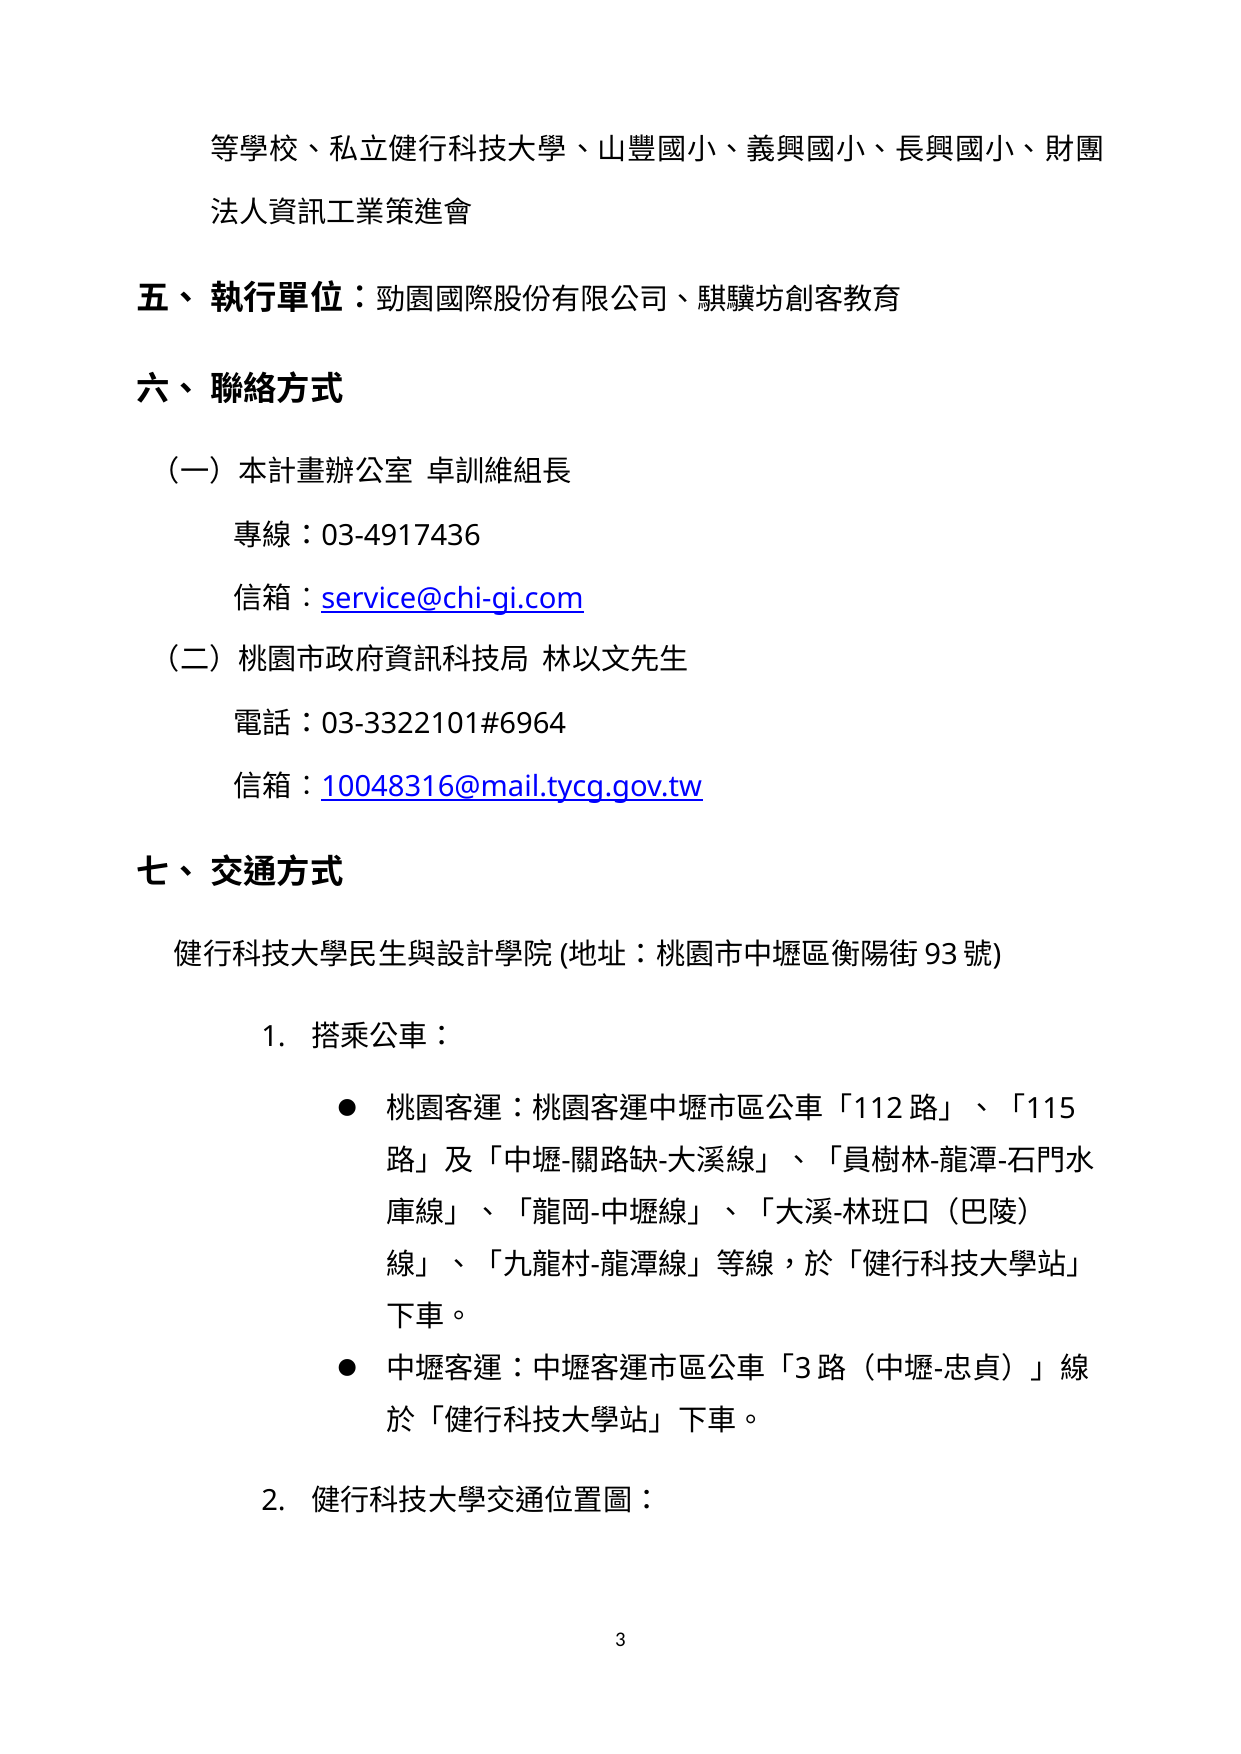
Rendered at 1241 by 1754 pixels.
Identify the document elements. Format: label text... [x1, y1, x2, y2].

list 信箱︰10048316@mail.tycg.gov.tw [224, 763, 1104, 805]
list 中壢客運：中壢客運市區公車「3路（中壢-忠貞）」線於「健行科技大學站」下車。 [336, 1337, 1104, 1441]
list 信箱︰service@chi-gi.com [224, 574, 1104, 617]
list 交通方式 [136, 845, 1104, 893]
list 聯絡方式 [136, 362, 1104, 410]
list 專線：03-4917436 [224, 511, 1104, 553]
text 健行科技大學民生與設計學院 (地址：桃園市中壢區衡陽街93號) [136, 931, 1104, 973]
list 搭乘公車： [261, 1013, 1104, 1055]
list 桃園市政府資訊科技局 林以文先生 [151, 636, 1104, 678]
list 健行科技大學交通位置圖： [261, 1460, 1104, 1535]
list 桃園客運：桃園客運中壢市區公車「112路」、「115路」及「中壢-關路缺-大溪線」、「員樹林-龍潭-石門水庫線」、「龍岡-中壢線」、「大溪-林班口（巴陵）線」、「九龍村-龍潭線」等線，於「健行科技大學站」下車。 [336, 1077, 1104, 1337]
list 本計畫辦公室 卓訓維組長 [151, 448, 1104, 490]
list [136, 125, 1104, 231]
list 電話：03-3322101#6964 [224, 699, 1104, 742]
list 執行單位︰勁園國際股份有限公司、騏驥坊創客教育 [136, 271, 1104, 319]
